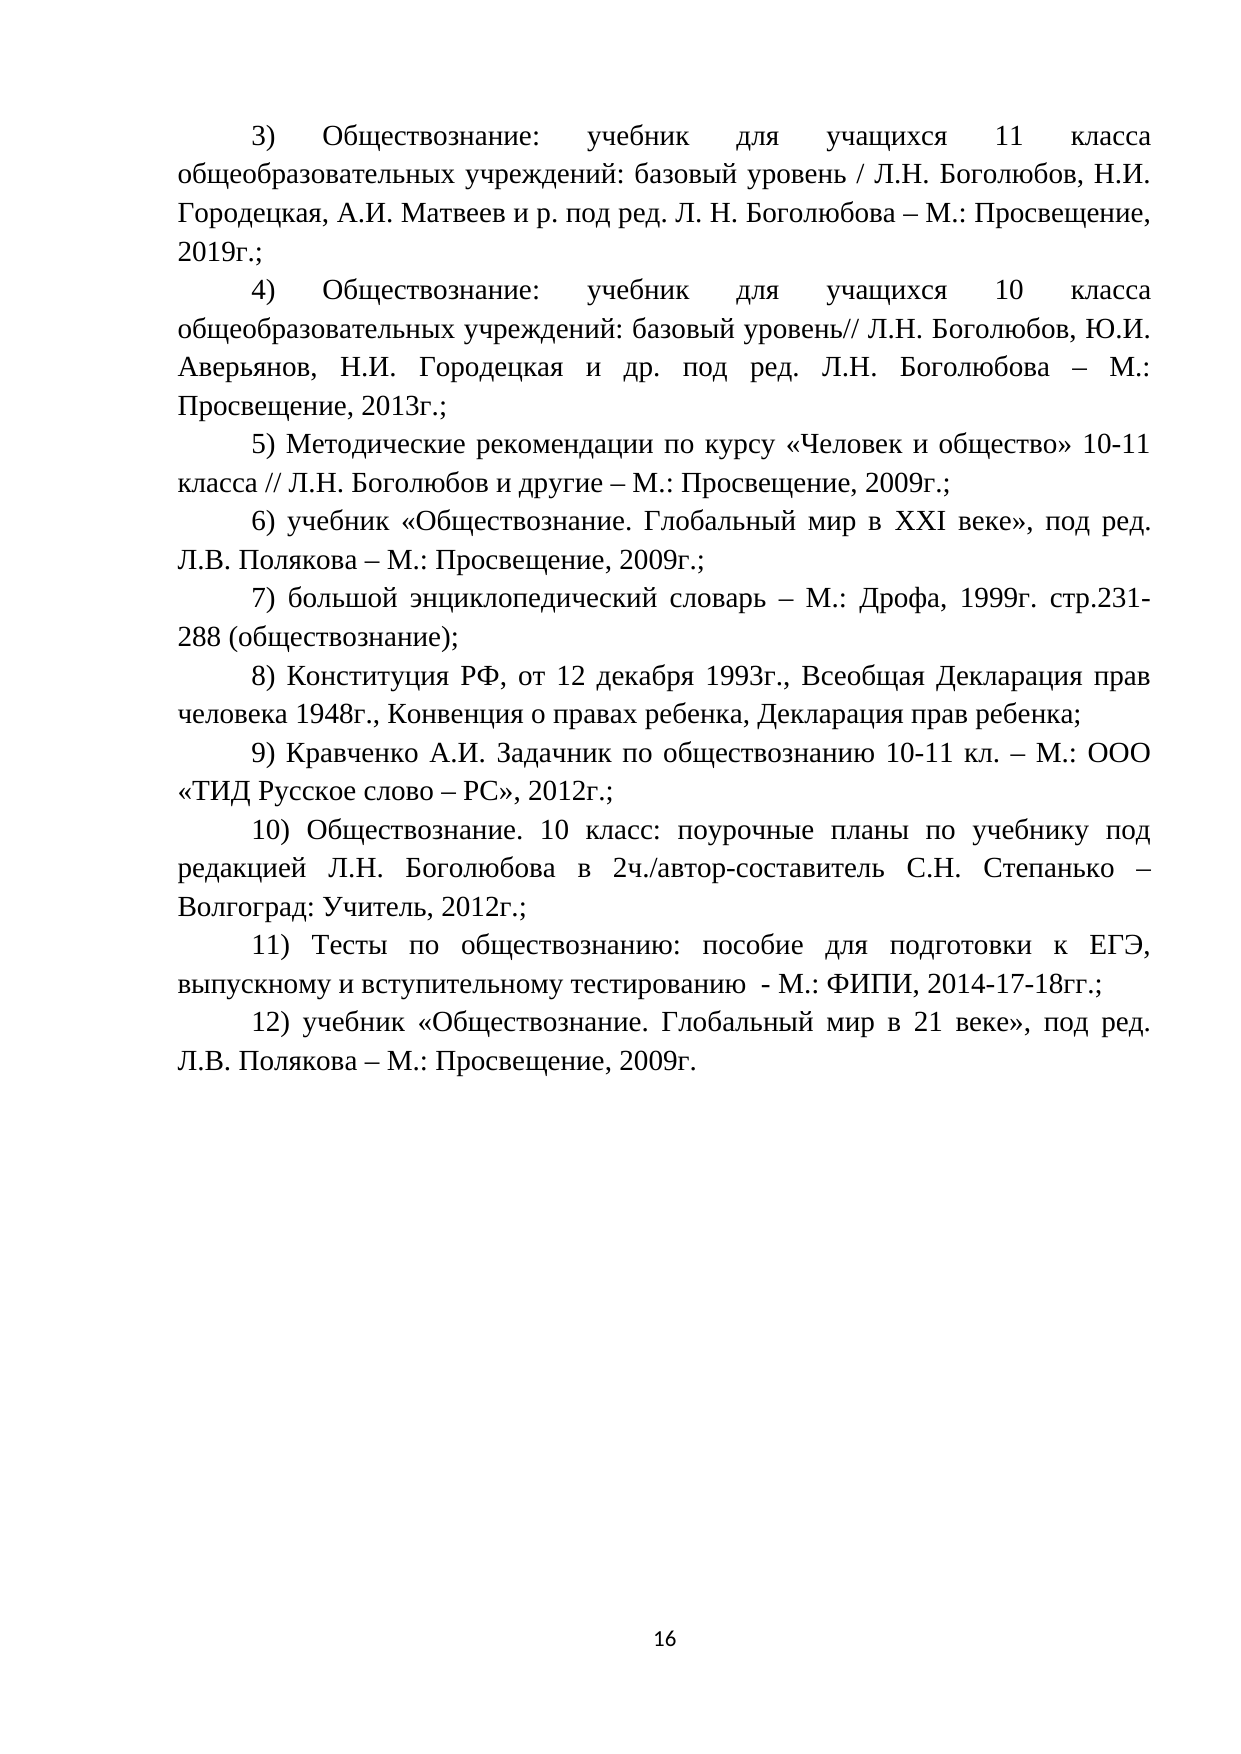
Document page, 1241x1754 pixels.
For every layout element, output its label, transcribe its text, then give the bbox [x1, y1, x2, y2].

text 4) Обществознание: учебник для учащихся 10 класса общеобразовательных учреждений: базовый уровень// Л.Н. Боголюбов, Ю.И. Аверьянов, Н.И. Городецкая и др. под ред. Л.Н. Боголюбова – М.: Просвещение, 2013г.; [177, 272, 1152, 421]
text 5) Методические рекомендации по курсу «Человек и общество» 10-11 класса // Л.Н. Боголюбов и другие – М.: Просвещение, 2009г.; [177, 426, 1152, 498]
text 7) большой энциклопедический словарь – М.: Дрофа, 1999г. стр.231-288 (обществознание); [177, 581, 1152, 653]
text 9) Кравченко А.И. Задачник по обществознанию 10-11 кл. – М.: ООО «ТИД Русское слово – РС», 2012г.; [177, 735, 1152, 807]
text 8) Конституция РФ, от 12 декабря 1993г., Всеобщая Декларация прав человека 1948г., Конвенция о правах ребенка, Декларация прав ребенка; [177, 658, 1152, 730]
text 3) Обществознание: учебник для учащихся 11 класса общеобразовательных учреждений: базовый уровень / Л.Н. Боголюбов, Н.И. Городецкая, А.И. Матвеев и р. под ред. Л. Н. Боголюбова – М.: Просвещение, 2019г.; [177, 118, 1152, 267]
text 12) учебник «Обществознание. Глобальный мир в 21 веке», под ред. Л.В. Полякова – М.: Просвещение, 2009г. [177, 1004, 1152, 1077]
text 10) Обществознание. 10 класс: поурочные планы по учебнику под редакцией Л.Н. Боголюбова в 2ч./автор-составитель С.Н. Степанько – Волгоград: Учитель, 2012г.; [177, 812, 1152, 922]
text 6) учебник «Обществознание. Глобальный мир в XXI веке», под ред. Л.В. Полякова – М.: Просвещение, 2009г.; [177, 503, 1152, 576]
text 11) Тесты по обществознанию: пособие для подготовки к ЕГЭ, выпускному и вступительному тестированию - М.: ФИПИ, 2014-17-18гг.; [177, 927, 1152, 999]
